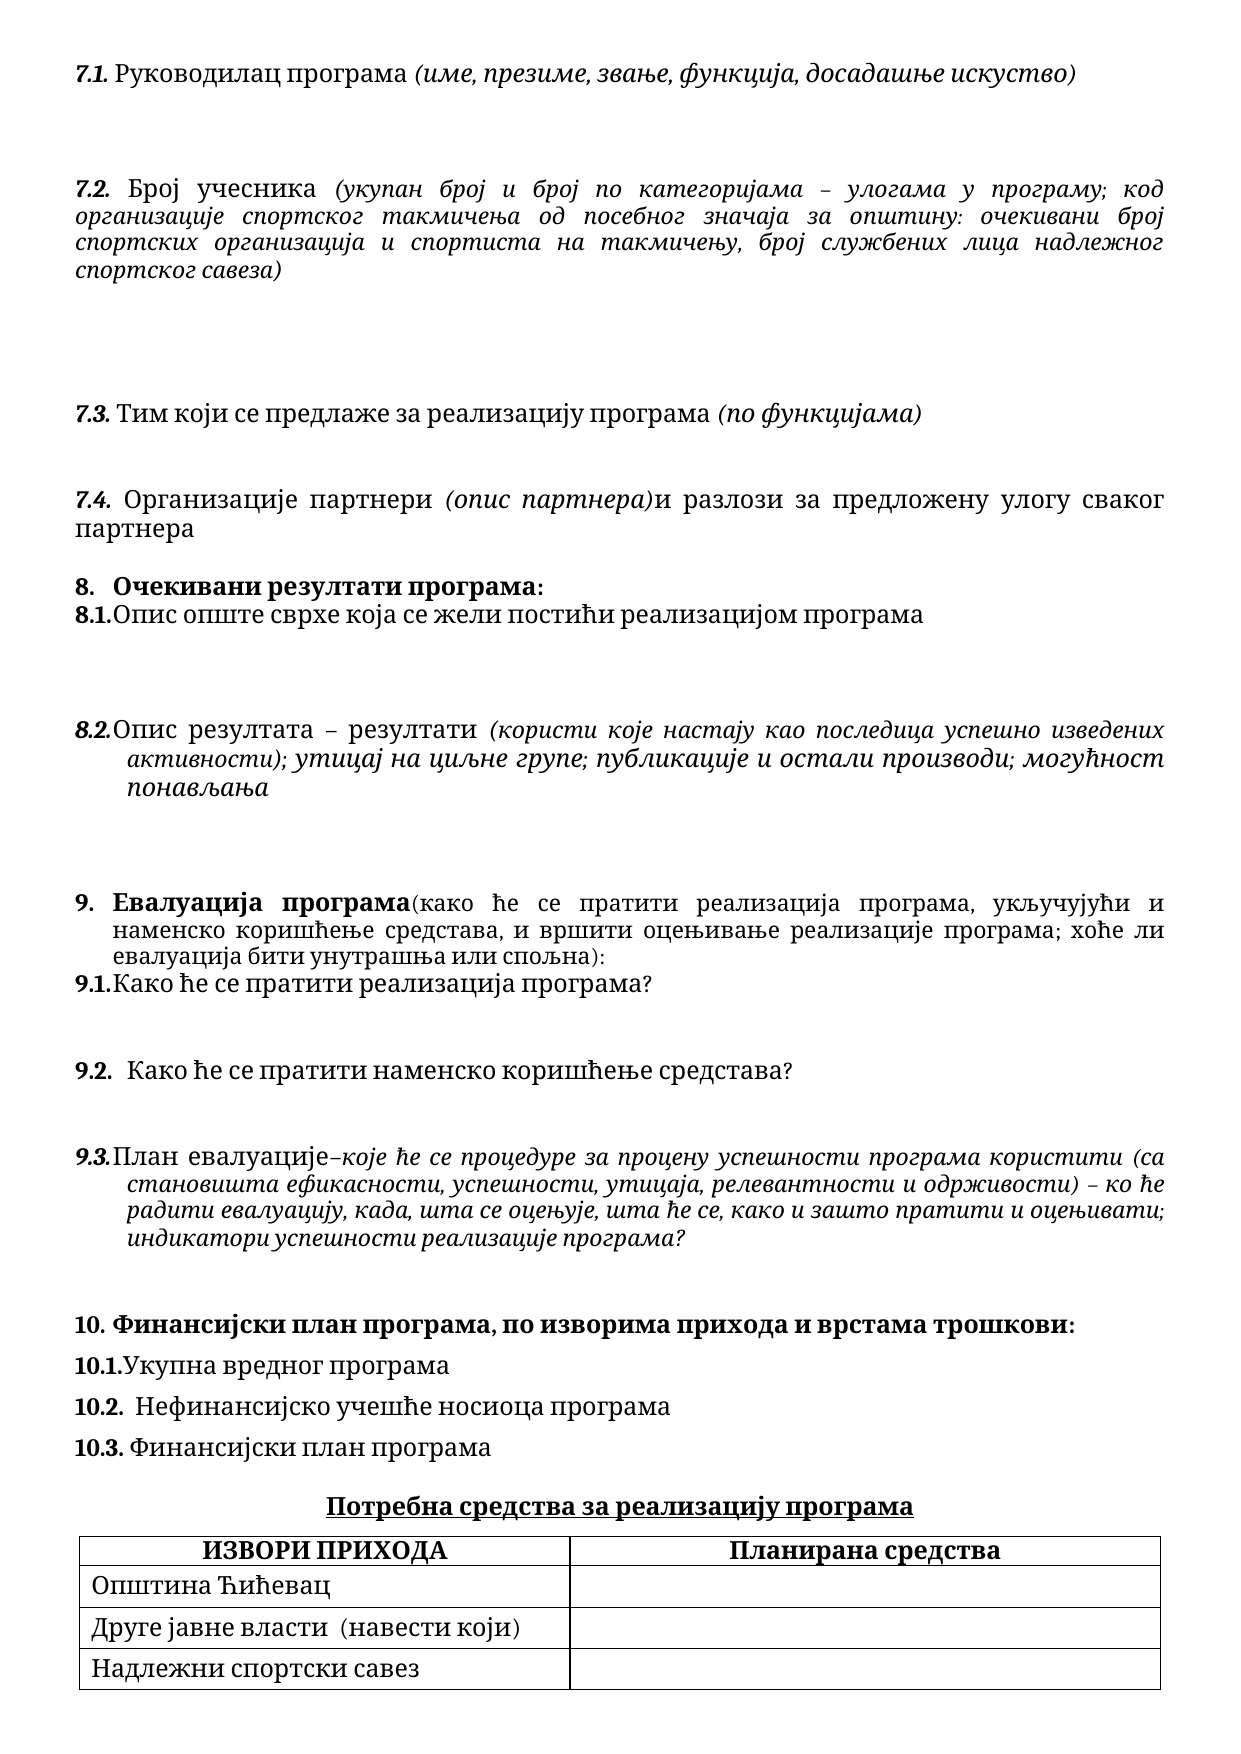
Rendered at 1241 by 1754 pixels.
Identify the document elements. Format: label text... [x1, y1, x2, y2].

table_cell [571, 1566, 1160, 1607]
list Како ће се пратити наменско коришћење средстава? [75, 1057, 1165, 1085]
text 7.4. Организације партнери (опис партнера)и разлози за предложену улогу сваког партнера [75, 486, 1165, 544]
list Финансијски план програма, по изворима прихода и врстама трошкови: [75, 1311, 1165, 1339]
list План евалуације–које ће се процедуре за процену успешности програма користити (са становишта ефикасности, успешности, утицаја, релевантности и одрживости) – ко ће радити евалуацију, када, шта се оцењује, шта ће се, како и зашто пратити и оцењивати; индикатори успешности реализације програма? [75, 1143, 1165, 1253]
text 10.2. Нефинансијско учешће носиоца програма [75, 1393, 1165, 1422]
table_cell Друге јавне власти (навести који) [80, 1608, 569, 1648]
text 7.3. Тим који се предлаже за реализацију програма (по функцијама) [75, 400, 1165, 429]
text Потребна средства за реализацију програма [75, 1492, 1165, 1521]
table_cell [571, 1649, 1160, 1689]
table_header Планирана средства [571, 1537, 1160, 1565]
text 7.1. Руководилац програма (име, презиме, звање, функција, досадашње искуство) [75, 60, 1165, 89]
table_cell Општина Ћићевац [80, 1566, 569, 1607]
text 10.3. Финансијски план програма [75, 1434, 1165, 1463]
list Очекивани резултати програма: [75, 573, 1165, 601]
list Опис резултата – резултати (користи које настају као последица успешно изведених активности); утицај на циљне групе; публикације и остали производи; могућност понављања [75, 716, 1165, 803]
table_cell Надлежни спортски савез [80, 1649, 569, 1689]
table_header ИЗВОРИ ПРИХОДА [80, 1537, 569, 1565]
list Како ће се пратити реализација програма? [75, 970, 1165, 999]
text 7.2. Број учесника (укупан број и број по категоријама – улогама у програму; код организације спортског такмичења од посебног значаја за општину: очекивани број спортских организација и спортиста на такмичењу, број службених лица надлежног спортског савеза) [75, 175, 1165, 285]
list Евалуација програма(како ће се пратити реализација програма, укључујући и наменско коришћење средстава, и вршити оцењивање реализације програма; хоће ли евалуација бити унутрашња или спољна): [75, 889, 1165, 970]
list Опис опште сврхе која се жели постићи реализацијом програма [75, 601, 1165, 630]
table_cell [571, 1608, 1160, 1648]
text 10.1.Укупна вредног програма [75, 1352, 1165, 1381]
